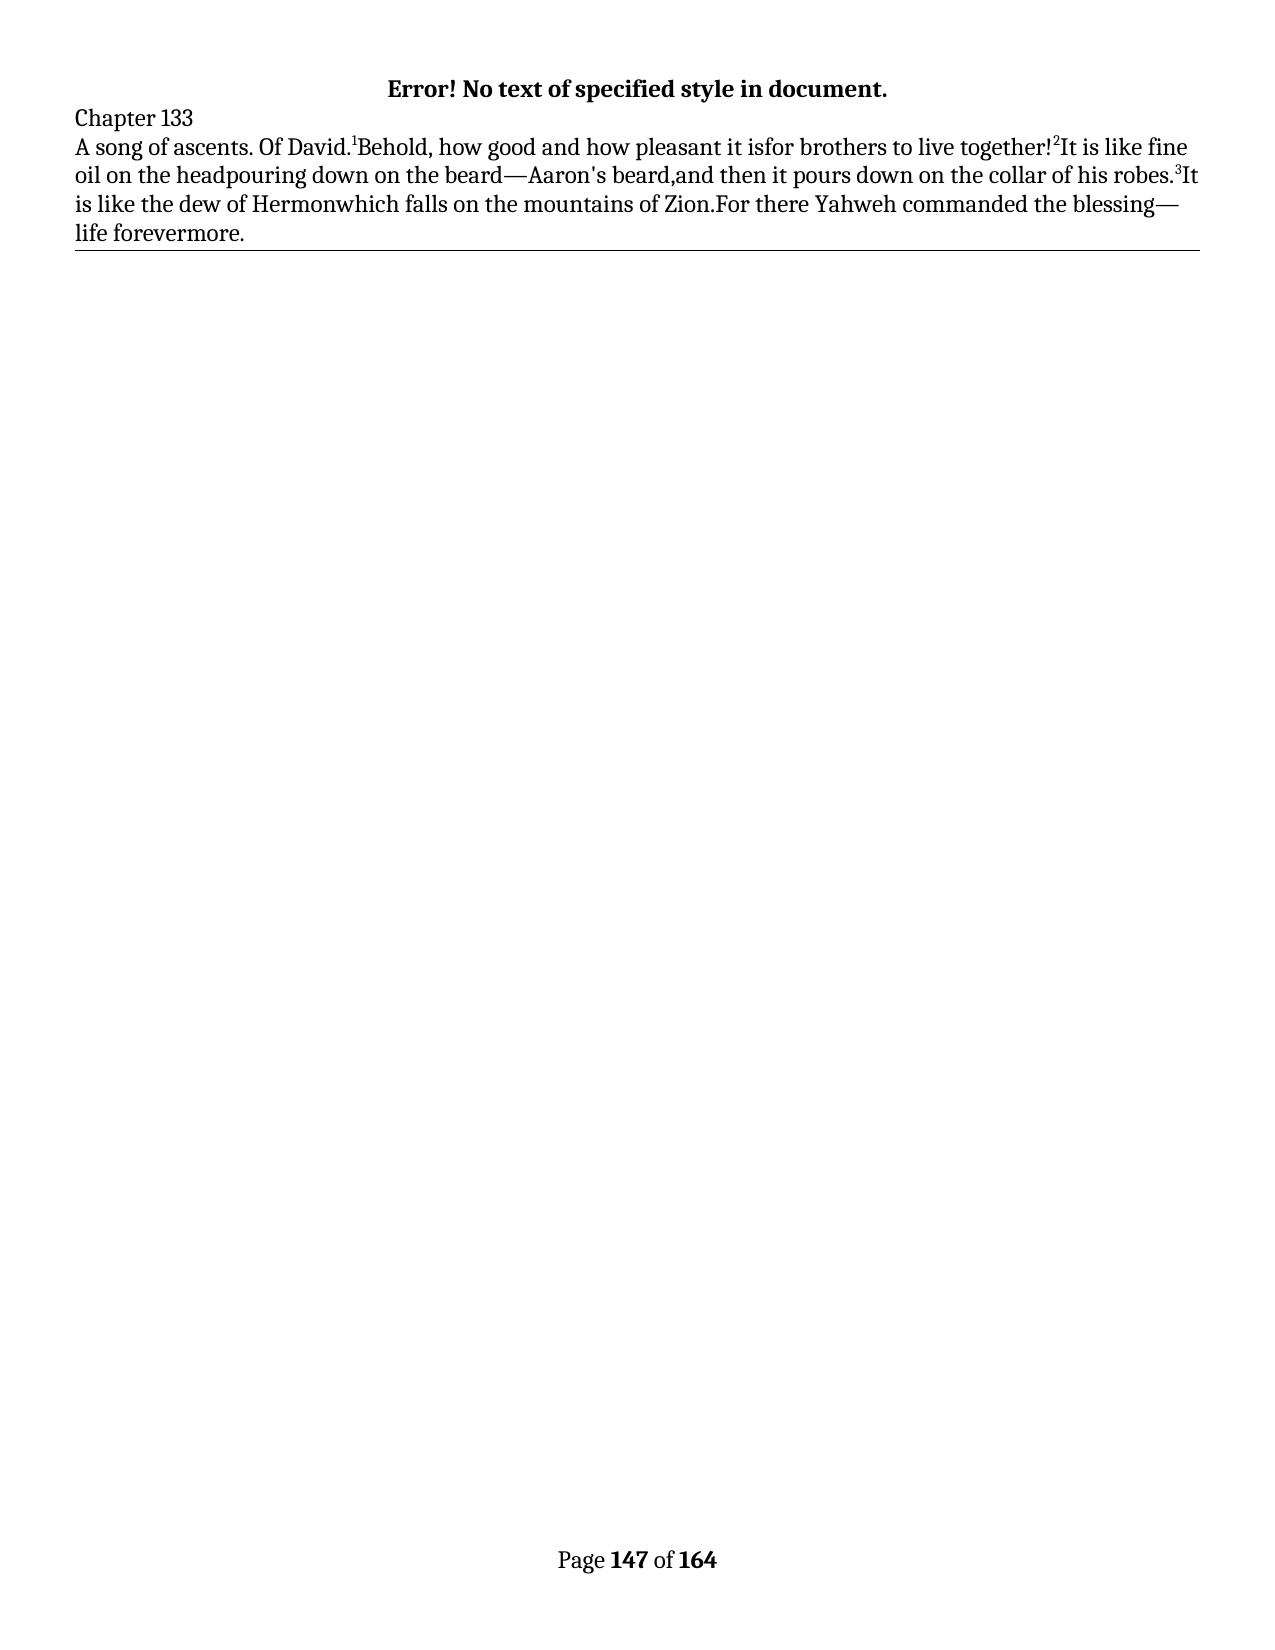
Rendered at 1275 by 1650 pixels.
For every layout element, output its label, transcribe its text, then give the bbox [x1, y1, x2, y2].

text Chapter 133 A song of ascents. Of David.1Behold, how good and how pleasant it isfor brothers to live together!2It is like fine oil on the headpouring down on the beard—Aaron's beard,and then it pours down on the collar of his robes.3It is like the dew of Hermonwhich falls on the mountains of Zion.For there Yahweh commanded the blessing—life forevermore. [75, 104, 1200, 250]
